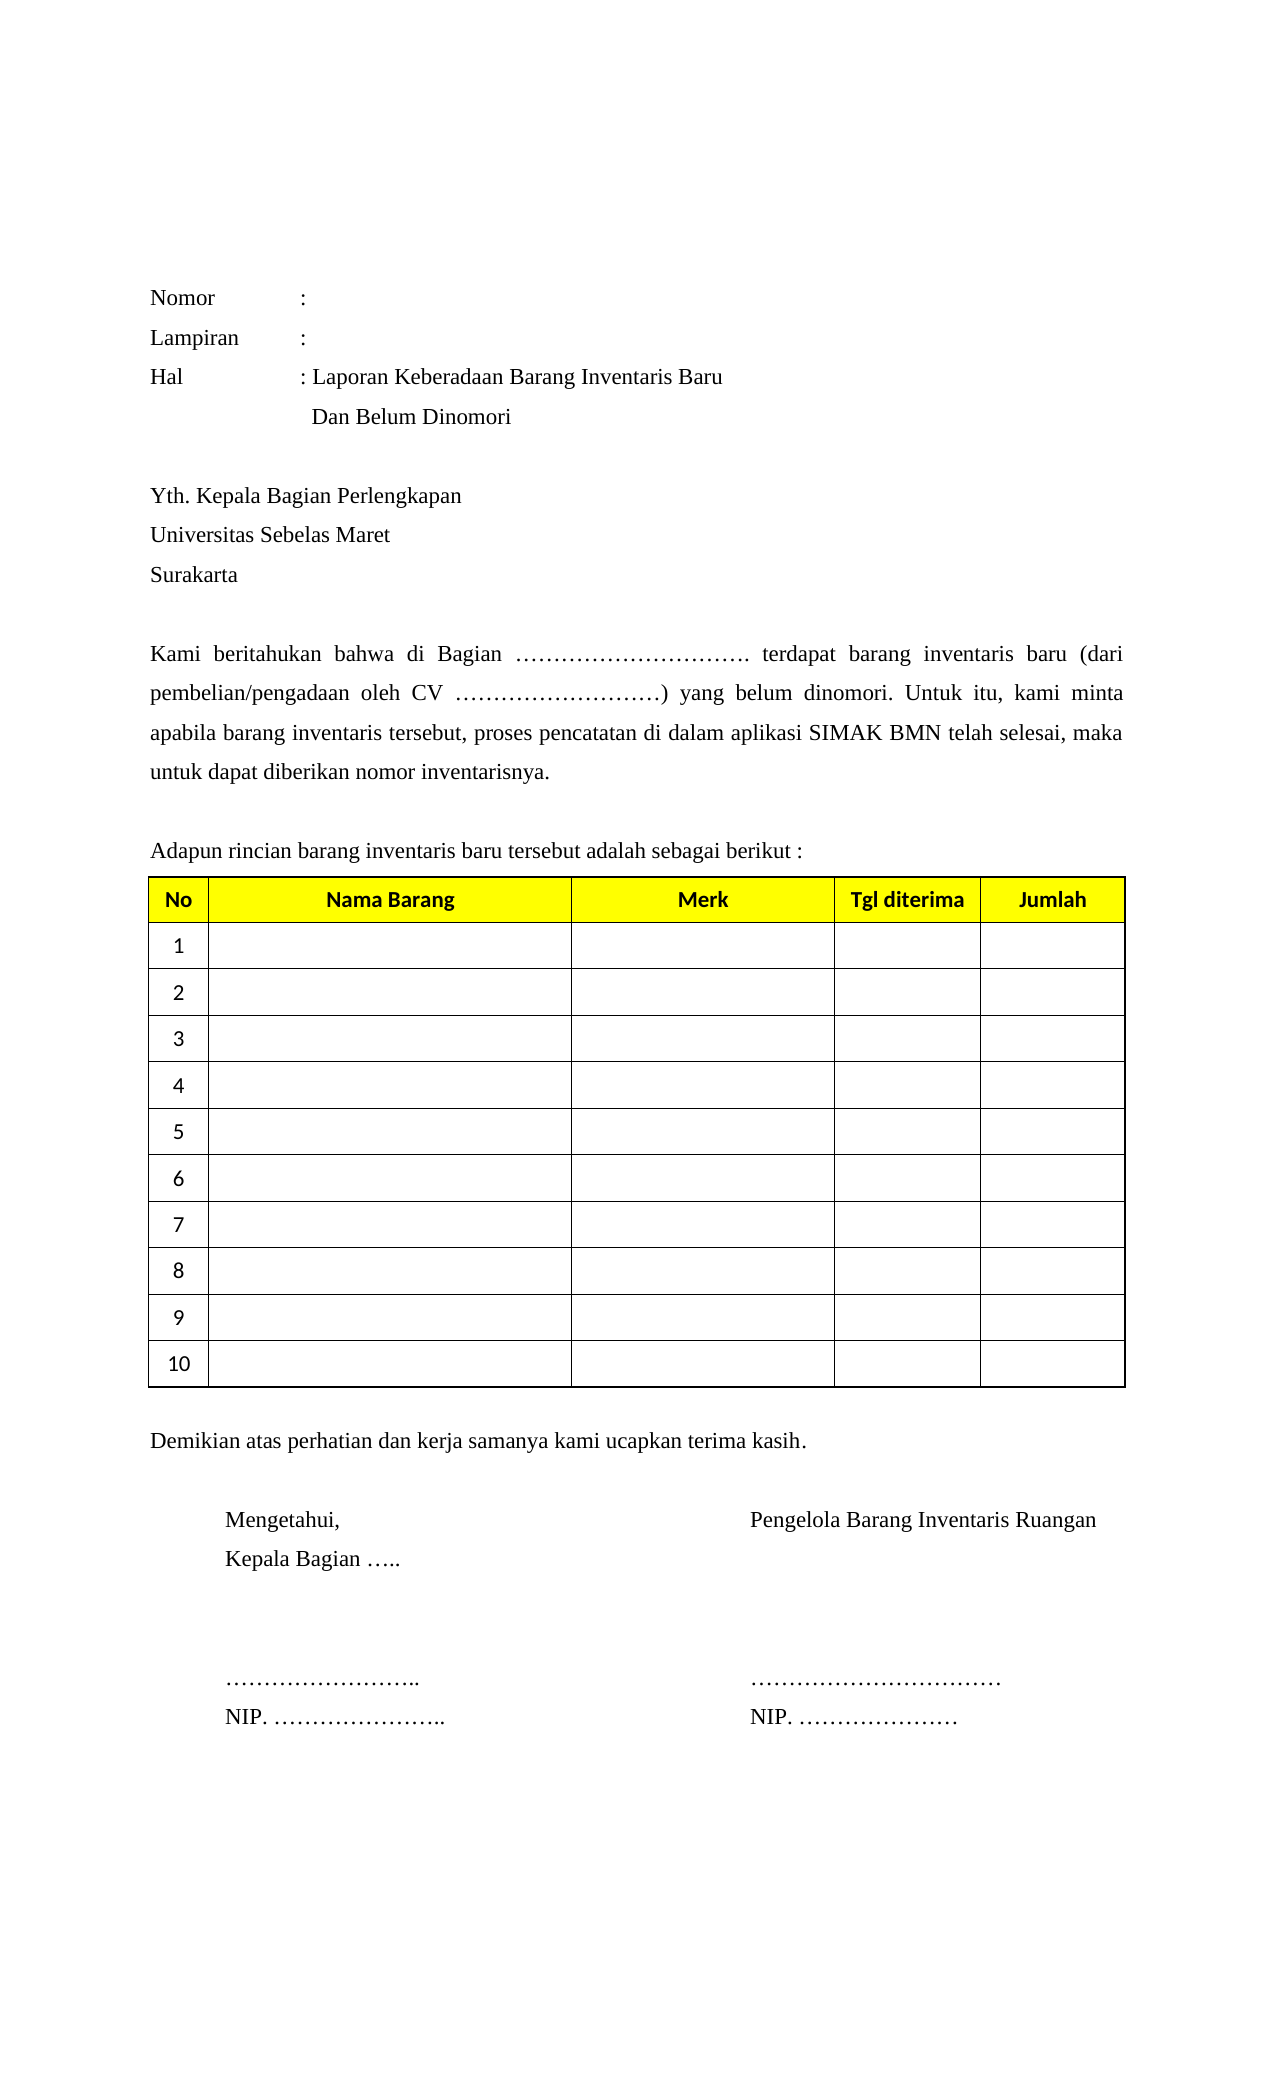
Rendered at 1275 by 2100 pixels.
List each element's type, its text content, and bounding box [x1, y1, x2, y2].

table_cell [835, 1295, 980, 1340]
table_cell [209, 1109, 571, 1154]
table_cell [572, 1155, 834, 1201]
text Yth. Kepala Bagian Perlengkapan [150, 482, 1125, 508]
text Lampiran : [150, 324, 1125, 350]
table_cell [981, 1248, 1124, 1293]
table_cell [209, 1155, 571, 1201]
text Universitas Sebelas Maret [150, 521, 1125, 547]
text Dan Belum Dinomori [225, 403, 1125, 429]
table_cell 1 [149, 923, 208, 968]
table_cell [835, 1341, 980, 1386]
table_cell 4 [149, 1062, 208, 1108]
table_cell 10 [149, 1341, 208, 1386]
table_cell [572, 1202, 834, 1247]
table_cell [209, 1295, 571, 1340]
text Hal : Laporan Keberadaan Barang Inventaris Baru [150, 363, 1125, 389]
table_cell [981, 923, 1124, 968]
table_cell [835, 1155, 980, 1201]
table_cell 9 [149, 1295, 208, 1340]
table_cell [572, 969, 834, 1015]
table_cell [572, 1341, 834, 1386]
table_cell 7 [149, 1202, 208, 1247]
table_header Jumlah [981, 878, 1124, 922]
table_cell [209, 923, 571, 968]
table_cell [981, 1295, 1124, 1340]
table_cell [572, 1062, 834, 1108]
table_cell [209, 1202, 571, 1247]
table_cell [981, 1341, 1124, 1386]
table_cell [209, 1248, 571, 1293]
table_cell [572, 1109, 834, 1154]
table_cell [981, 1155, 1124, 1201]
table_cell [209, 1016, 571, 1061]
table_cell [209, 1062, 571, 1108]
table_cell [835, 1109, 980, 1154]
table_cell [981, 1016, 1124, 1061]
table_header Nama Barang [209, 878, 571, 922]
table_cell [835, 1062, 980, 1108]
table_cell [835, 1202, 980, 1247]
table_cell 3 [149, 1016, 208, 1061]
table_cell [981, 1062, 1124, 1108]
table_cell 6 [149, 1155, 208, 1201]
table_header No [149, 878, 208, 922]
text Surakarta [150, 561, 1125, 587]
table_cell 2 [149, 969, 208, 1015]
text Demikian atas perhatian dan kerja samanya kami ucapkan terima kasih. [150, 1427, 1125, 1453]
table_cell 8 [149, 1248, 208, 1293]
text Kami beritahukan bahwa di Bagian …………………………. terdapat barang inventaris baru (dari pembelian/pengadaan oleh CV ………………………) yang belum dinomori. Untuk itu, kami minta apabila barang inventaris tersebut, proses pencatatan di dalam aplikasi SIMAK BMN telah selesai, maka untuk dapat diberikan nomor inventarisnya. [150, 639, 1125, 784]
text Mengetahui, Pengelola Barang Inventaris Ruangan [150, 1506, 1125, 1532]
text Nomor : [150, 284, 1125, 311]
table_cell [981, 1109, 1124, 1154]
table_cell 5 [149, 1109, 208, 1154]
table_cell [981, 1202, 1124, 1247]
table_cell [835, 923, 980, 968]
table_cell [572, 1295, 834, 1340]
text NIP. ………………….. NIP. ………………… [150, 1703, 1125, 1729]
table_cell [835, 1248, 980, 1293]
table_header Tgl diterima [835, 878, 980, 922]
text Adapun rincian barang inventaris baru tersebut adalah sebagai berikut : [150, 837, 1125, 863]
table_cell [209, 969, 571, 1015]
table_cell [572, 923, 834, 968]
table_cell [835, 969, 980, 1015]
table_cell [981, 969, 1124, 1015]
table_cell [572, 1248, 834, 1293]
table_cell [209, 1341, 571, 1386]
table_header Merk [572, 878, 834, 922]
text Kepala Bagian ….. [150, 1545, 1125, 1572]
table_cell [572, 1016, 834, 1061]
table_cell [835, 1016, 980, 1061]
text …………………….. …………………………… [150, 1664, 1125, 1690]
